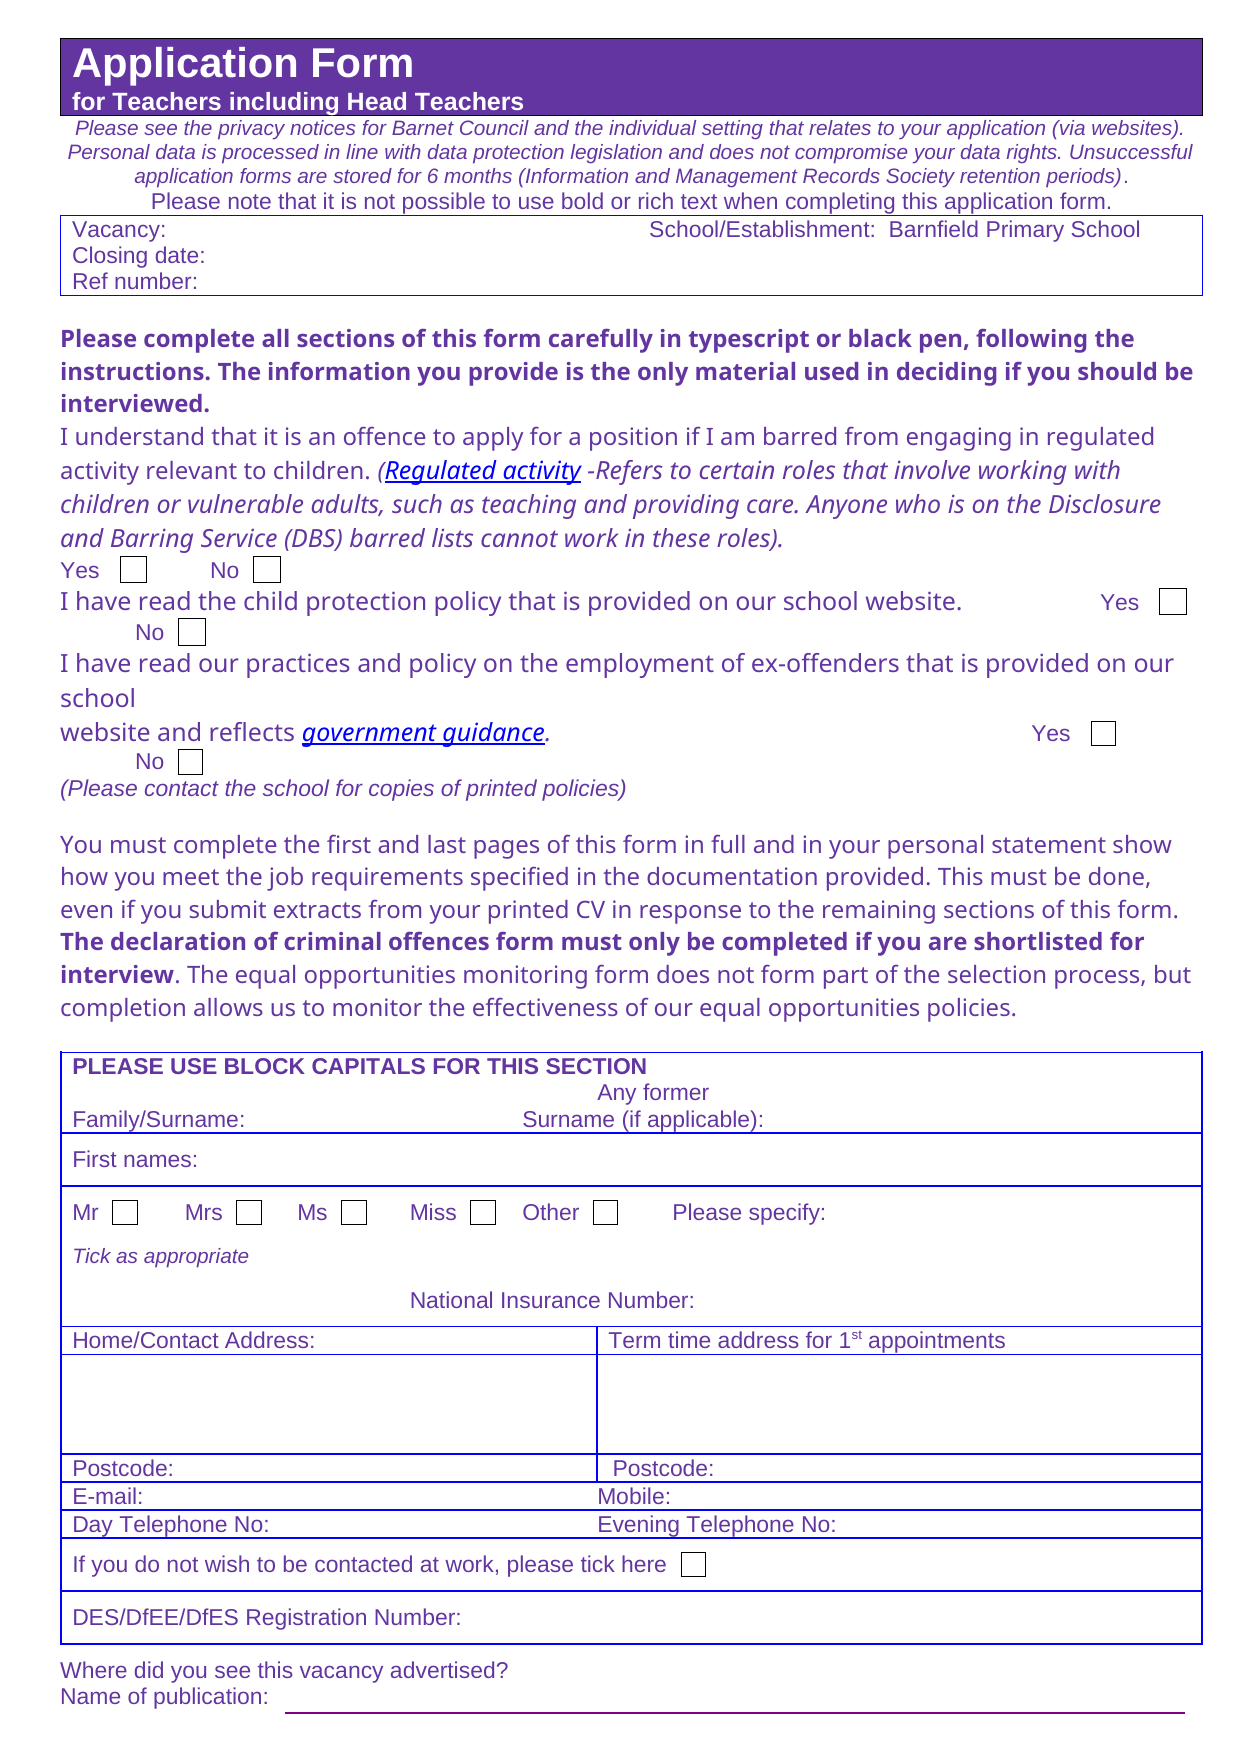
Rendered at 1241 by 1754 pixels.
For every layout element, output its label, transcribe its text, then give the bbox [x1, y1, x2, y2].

table_header Application Form for Teachers including Head Teachers [61, 39, 1202, 115]
text Please see the privacy notices for Barnet Council and the individual setting that relates to your application (via websites). Personal data is processed in line with data protection legislation and does not compromise your data rights. Unsuccessful application forms are stored for 6 months (Information and Management Records Society retention periods). [60, 116, 1203, 188]
table_cell Home/Contact Address: [62, 1327, 596, 1354]
table_cell [598, 1355, 1201, 1453]
text I understand that it is an offence to apply for a position if I am barred from engaging in regulated activity relevant to children. (Regulated activity -Refers to certain roles that involve working with children or vulnerable adults, such as teaching and providing care. Anyone who is on the Disclosure and Barring Service (DBS) barred lists cannot work in these roles). Yes No [60, 420, 1203, 583]
table_cell [62, 1355, 596, 1453]
text Name of publication: [60, 1683, 1203, 1710]
text I have read our practices and policy on the employment of ex-offenders that is provided on our school [60, 646, 1203, 714]
table_cell Postcode: [62, 1455, 596, 1481]
text You must complete the first and last pages of this form in full and in your personal statement show how you meet the job requirements specified in the documentation provided. This must be done, even if you submit extracts from your printed CV in response to the remaining sections of this form. The declaration of criminal offences form must only be completed if you are shortlisted for interview. The equal opportunities monitoring form does not form part of the selection process, but completion allows us to monitor the effectiveness of our equal opportunities policies. [60, 827, 1203, 1023]
table_header PLEASE USE BLOCK CAPITALS FOR THIS SECTION Any former Family/Surname: Surname (if applicable): [62, 1053, 1201, 1132]
text (Please contact the school for copies of printed policies) [60, 775, 1203, 801]
table_cell Postcode: [598, 1455, 1201, 1481]
text Please complete all sections of this form carefully in typescript or black pen, following the instructions. The information you provide is the only material used in deciding if you should be interviewed. [60, 322, 1203, 420]
table_cell Mr Mrs Ms Miss Other Please specify: Tick as appropriate National Insurance Number: [62, 1187, 1201, 1326]
table_cell DES/DfEE/DfES Registration Number: [62, 1592, 1201, 1643]
text I have read the child protection policy that is provided on our school website. Yes No [60, 583, 1203, 646]
table_cell Term time address for 1st appointments [598, 1327, 1201, 1354]
table_cell E-mail: Mobile: [62, 1483, 1201, 1509]
table_cell Day Telephone No: Evening Telephone No: [62, 1511, 1201, 1537]
text Where did you see this vacancy advertised? [60, 1657, 1203, 1683]
table_cell First names: [62, 1134, 1201, 1185]
text website and reflects government guidance. Yes No [60, 714, 1203, 775]
table_cell If you do not wish to be contacted at work, please tick here [62, 1539, 1201, 1590]
text Please note that it is not possible to use bold or rich text when completing this application form. [60, 188, 1203, 214]
table_header Vacancy: School/Establishment: Barnfield Primary School Closing date: Ref number: [61, 216, 1202, 294]
